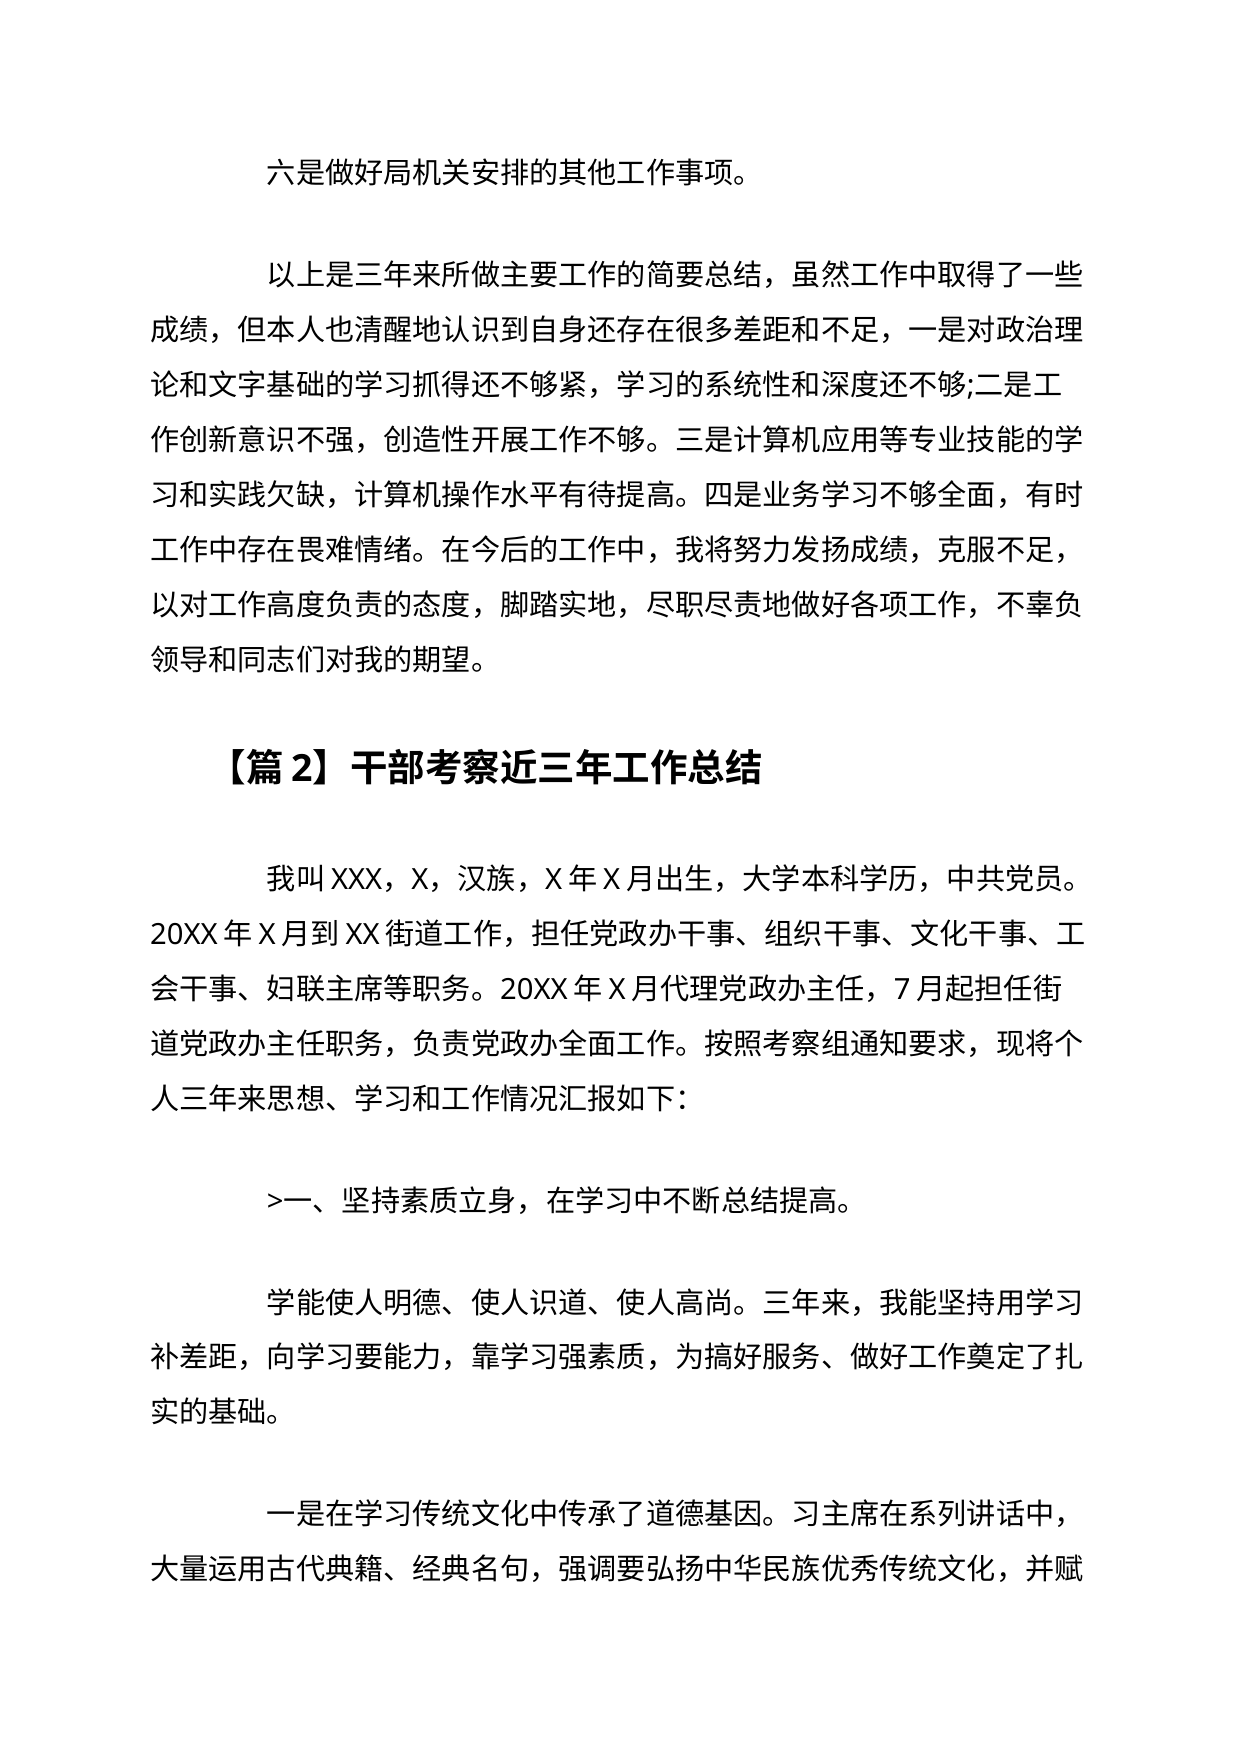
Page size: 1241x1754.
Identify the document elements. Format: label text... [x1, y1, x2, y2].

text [150, 1491, 1090, 1588]
text 【篇2】干部考察近三年工作总结 [150, 738, 1090, 792]
text 以上是三年来所做主要工作的简要总结，虽然工作中取得了一些成绩，但本人也清醒地认识到自身还存在很多差距和不足，一是对政治理论和文字基础的学习抓得还不够紧，学习的系统性和深度还不够;二是工作创新意识不强，创造性开展工作不够。三是计算机应用等专业技能的学习和实践欠缺，计算机操作水平有待提高。四是业务学习不够全面，有时工作中存在畏难情绪。在今后的工作中，我将努力发扬成绩，克服不足，以对工作高度负责的态度，脚踏实地，尽职尽责地做好各项工作，不辜负领导和同志们对我的期望。 [150, 252, 1090, 678]
text 六是做好局机关安排的其他工作事项。 [150, 150, 1090, 192]
text 学能使人明德、使人识道、使人高尚。三年来，我能坚持用学习补差距，向学习要能力，靠学习强素质，为搞好服务、做好工作奠定了扎实的基础。 [150, 1279, 1090, 1431]
text 我叫XXX，X，汉族，X年X月出生，大学本科学历，中共党员。20XX年X月到XX街道工作，担任党政办干事、组织干事、文化干事、工会干事、妇联主席等职务。20XX年X月代理党政办主任，7月起担任街道党政办主任职务，负责党政办全面工作。按照考察组通知要求，现将个人三年来思想、学习和工作情况汇报如下： [150, 856, 1090, 1118]
text >一、坚持素质立身，在学习中不断总结提高。 [150, 1177, 1090, 1219]
